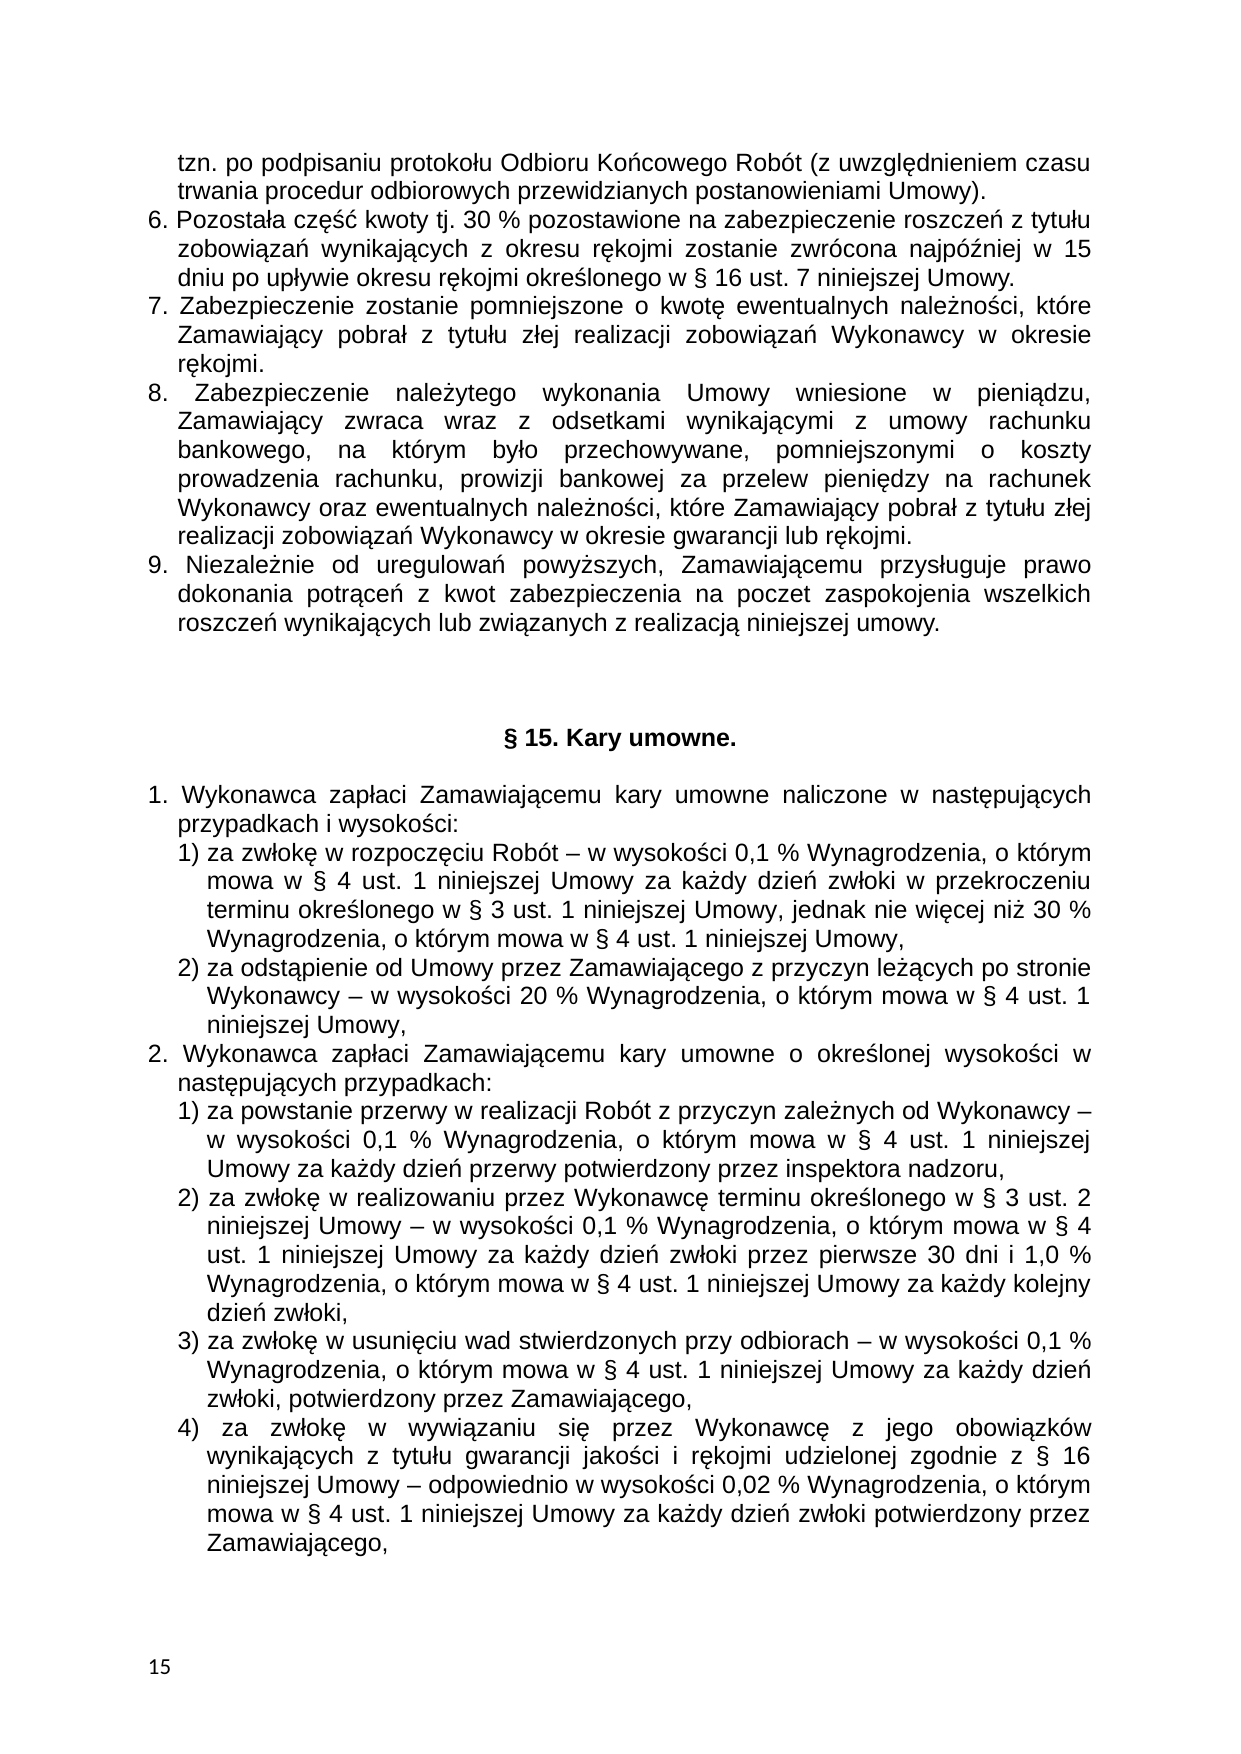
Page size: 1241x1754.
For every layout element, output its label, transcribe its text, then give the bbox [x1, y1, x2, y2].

text 1) za zwłokę w rozpoczęciu Robót – w wysokości 0,1 % Wynagrodzenia, o którym mowa w § 4 ust. 1 niniejszej Umowy za każdy dzień zwłoki w przekroczeniu terminu określonego w § 3 ust. 1 niniejszej Umowy, jednak nie więcej niż 30 % Wynagrodzenia, o którym mowa w § 4 ust. 1 niniejszej Umowy, [177, 838, 1093, 953]
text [148, 148, 1093, 205]
text 1. Wykonawca zapłaci Zamawiającemu kary umowne naliczone w następujących przypadkach i wysokości: [148, 780, 1093, 838]
text 2. Wykonawca zapłaci Zamawiającemu kary umowne o określonej wysokości w następujących przypadkach: [148, 1039, 1093, 1096]
text 7. Zabezpieczenie zostanie pomniejszone o kwotę ewentualnych należności, które Zamawiający pobrał z tytułu złej realizacji zobowiązań Wykonawcy w okresie rękojmi. [148, 291, 1093, 378]
text 6. Pozostała część kwoty tj. 30 % pozostawione na zabezpieczenie roszczeń z tytułu zobowiązań wynikających z okresu rękojmi zostanie zwrócona najpóźniej w 15 dniu po upływie okresu rękojmi określonego w § 16 ust. 7 niniejszej Umowy. [148, 205, 1093, 291]
text 8. Zabezpieczenie należytego wykonania Umowy wniesione w pieniądzu, Zamawiający zwraca wraz z odsetkami wynikającymi z umowy rachunku bankowego, na którym było przechowywane, pomniejszonymi o koszty prowadzenia rachunku, prowizji bankowej za przelew pieniędzy na rachunek Wykonawcy oraz ewentualnych należności, które Zamawiający pobrał z tytułu złej realizacji zobowiązań Wykonawcy w okresie gwarancji lub rękojmi. [148, 378, 1093, 550]
text 2) za odstąpienie od Umowy przez Zamawiającego z przyczyn leżących po stronie Wykonawcy – w wysokości 20 % Wynagrodzenia, o którym mowa w § 4 ust. 1 niniejszej Umowy, [177, 953, 1093, 1039]
text 1) za powstanie przerwy w realizacji Robót z przyczyn zależnych od Wykonawcy – w wysokości 0,1 % Wynagrodzenia, o którym mowa w § 4 ust. 1 niniejszej Umowy za każdy dzień przerwy potwierdzony przez inspektora nadzoru, [177, 1096, 1093, 1183]
text 2) za zwłokę w realizowaniu przez Wykonawcę terminu określonego w § 3 ust. 2 niniejszej Umowy – w wysokości 0,1 % Wynagrodzenia, o którym mowa w § 4 ust. 1 niniejszej Umowy za każdy dzień zwłoki przez pierwsze 30 dni i 1,0 % Wynagrodzenia, o którym mowa w § 4 ust. 1 niniejszej Umowy za każdy kolejny dzień zwłoki, [177, 1183, 1093, 1326]
text 9. Niezależnie od uregulowań powyższych, Zamawiającemu przysługuje prawo dokonania potrąceń z kwot zabezpieczenia na poczet zaspokojenia wszelkich roszczeń wynikających lub związanych z realizacją niniejszej umowy. [148, 550, 1093, 636]
text § 15. Kary umowne. [148, 723, 1093, 751]
text 3) za zwłokę w usunięciu wad stwierdzonych przy odbiorach – w wysokości 0,1 % Wynagrodzenia, o którym mowa w § 4 ust. 1 niniejszej Umowy za każdy dzień zwłoki, potwierdzony przez Zamawiającego, [177, 1326, 1093, 1413]
text 4) za zwłokę w wywiązaniu się przez Wykonawcę z jego obowiązków wynikających z tytułu gwarancji jakości i rękojmi udzielonej zgodnie z § 16 niniejszej Umowy – odpowiednio w wysokości 0,02 % Wynagrodzenia, o którym mowa w § 4 ust. 1 niniejszej Umowy za każdy dzień zwłoki potwierdzony przez Zamawiającego, [177, 1413, 1093, 1556]
